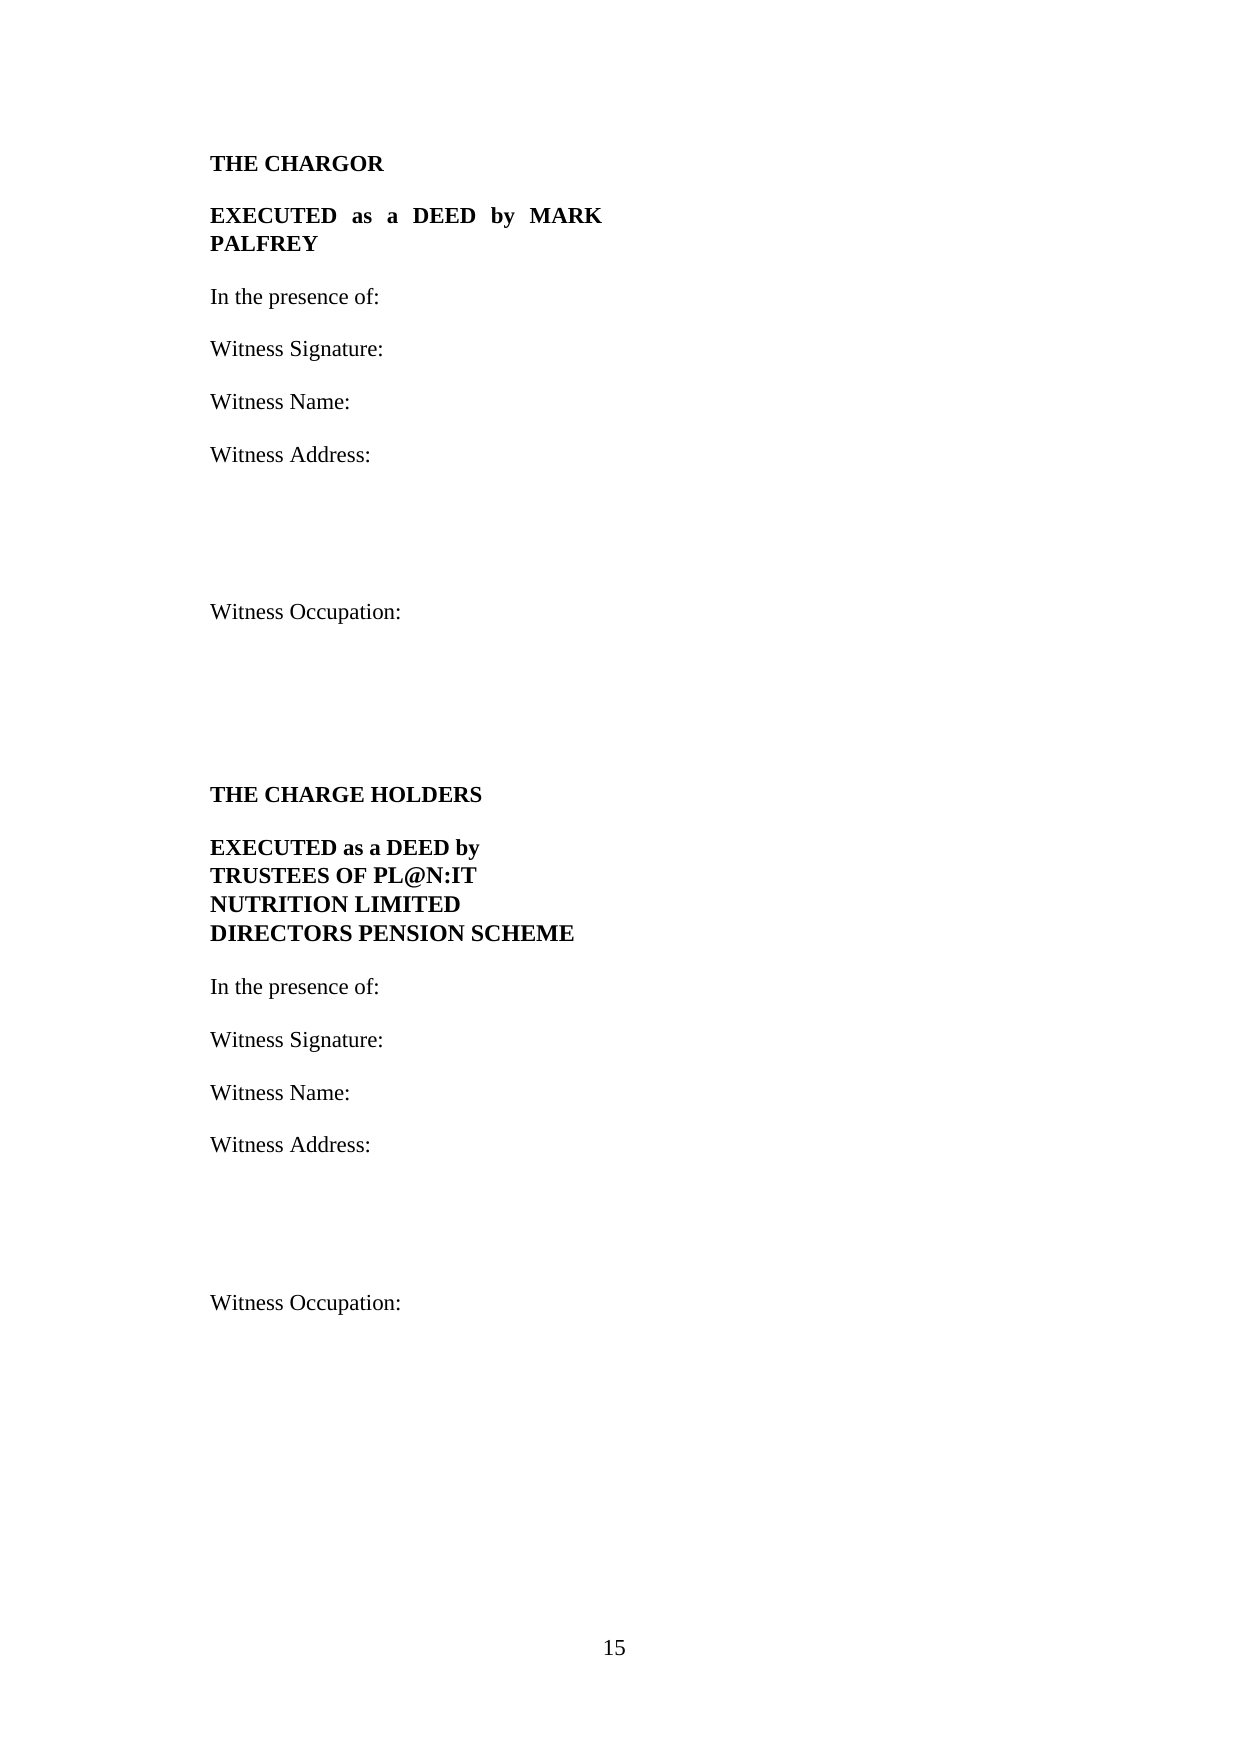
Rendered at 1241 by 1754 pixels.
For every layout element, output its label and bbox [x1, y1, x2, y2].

table_header [176, 150, 1240, 1394]
